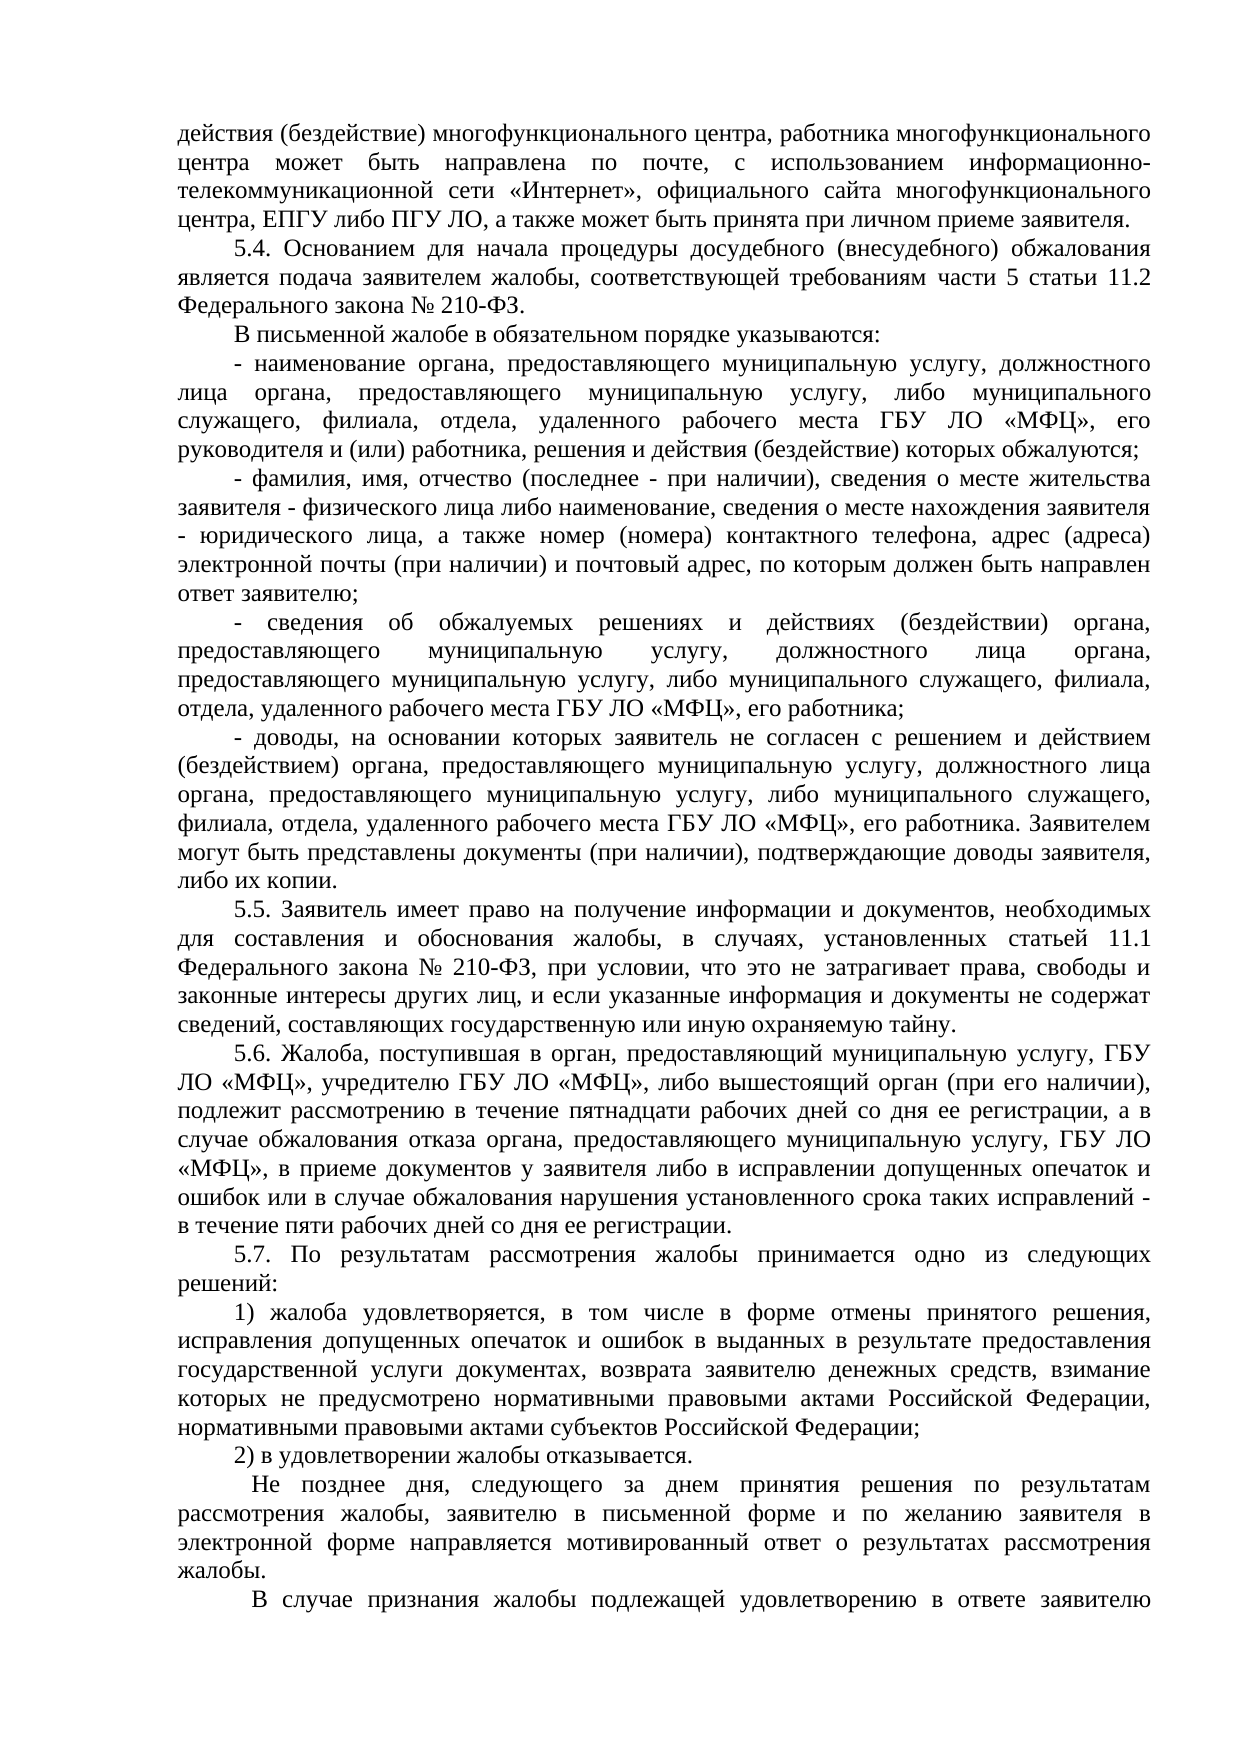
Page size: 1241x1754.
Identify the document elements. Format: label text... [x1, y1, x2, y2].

text В письменной жалобе в обязательном порядке указываются: [177, 319, 1152, 348]
text - фамилия, имя, отчество (последнее - при наличии), сведения о месте жительства заявителя - физического лица либо наименование, сведения о месте нахождения заявителя - юридического лица, а также номер (номера) контактного телефона, адрес (адреса) электронной почты (при наличии) и почтовый адрес, по которым должен быть направлен ответ заявителю; [177, 463, 1152, 607]
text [177, 118, 1152, 233]
text 1) жалоба удовлетворяется, в том числе в форме отмены принятого решения, исправления допущенных опечаток и ошибок в выданных в результате предоставления государственной услуги документах, возврата заявителю денежных средств, взимание которых не предусмотрено нормативными правовыми актами Российской Федерации, нормативными правовыми актами субъектов Российской Федерации; [177, 1297, 1152, 1441]
text - сведения об обжалуемых решениях и действиях (бездействии) органа, предоставляющего муниципальную услугу, должностного лица органа, предоставляющего муниципальную услугу, либо муниципального служащего, филиала, отдела, удаленного рабочего места ГБУ ЛО «МФЦ», его работника; [177, 607, 1152, 722]
text - доводы, на основании которых заявитель не согласен с решением и действием (бездействием) органа, предоставляющего муниципальную услугу, должностного лица органа, предоставляющего муниципальную услугу, либо муниципального служащего, филиала, отдела, удаленного рабочего места ГБУ ЛО «МФЦ», его работника. Заявителем могут быть представлены документы (при наличии), подтверждающие доводы заявителя, либо их копии. [177, 722, 1152, 894]
text Не позднее дня, следующего за днем принятия решения по результатам рассмотрения жалобы, заявителю в письменной форме и по желанию заявителя в электронной форме направляется мотивированный ответ о результатах рассмотрения жалобы. [177, 1469, 1152, 1584]
text - наименование органа, предоставляющего муниципальную услугу, должностного лица органа, предоставляющего муниципальную услугу, либо муниципального служащего, филиала, отдела, удаленного рабочего места ГБУ ЛО «МФЦ», его руководителя и (или) работника, решения и действия (бездействие) которых обжалуются; [177, 348, 1152, 463]
text 5.6. Жалоба, поступившая в орган, предоставляющий муниципальную услугу, ГБУ ЛО «МФЦ», учредителю ГБУ ЛО «МФЦ», либо вышестоящий орган (при его наличии), подлежит рассмотрению в течение пятнадцати рабочих дней со дня ее регистрации, а в случае обжалования отказа органа, предоставляющего муниципальную услугу, ГБУ ЛО «МФЦ», в приеме документов у заявителя либо в исправлении допущенных опечаток и ошибок или в случае обжалования нарушения установленного срока таких исправлений - в течение пяти рабочих дней со дня ее регистрации. [177, 1038, 1152, 1239]
text 5.5. Заявитель имеет право на получение информации и документов, необходимых для составления и обоснования жалобы, в случаях, установленных статьей 11.1 Федерального закона № 210-ФЗ, при условии, что это не затрагивает права, свободы и законные интересы других лиц, и если указанные информация и документы не содержат сведений, составляющих государственную или иную охраняемую тайну. [177, 894, 1152, 1038]
text 5.7. По результатам рассмотрения жалобы принимается одно из следующих решений: [177, 1239, 1152, 1297]
text 2) в удовлетворении жалобы отказывается. [177, 1441, 1152, 1469]
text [177, 1584, 1152, 1613]
text 5.4. Основанием для начала процедуры досудебного (внесудебного) обжалования является подача заявителем жалобы, соответствующей требованиям части 5 статьи 11.2 Федерального закона № 210-ФЗ. [177, 233, 1152, 319]
